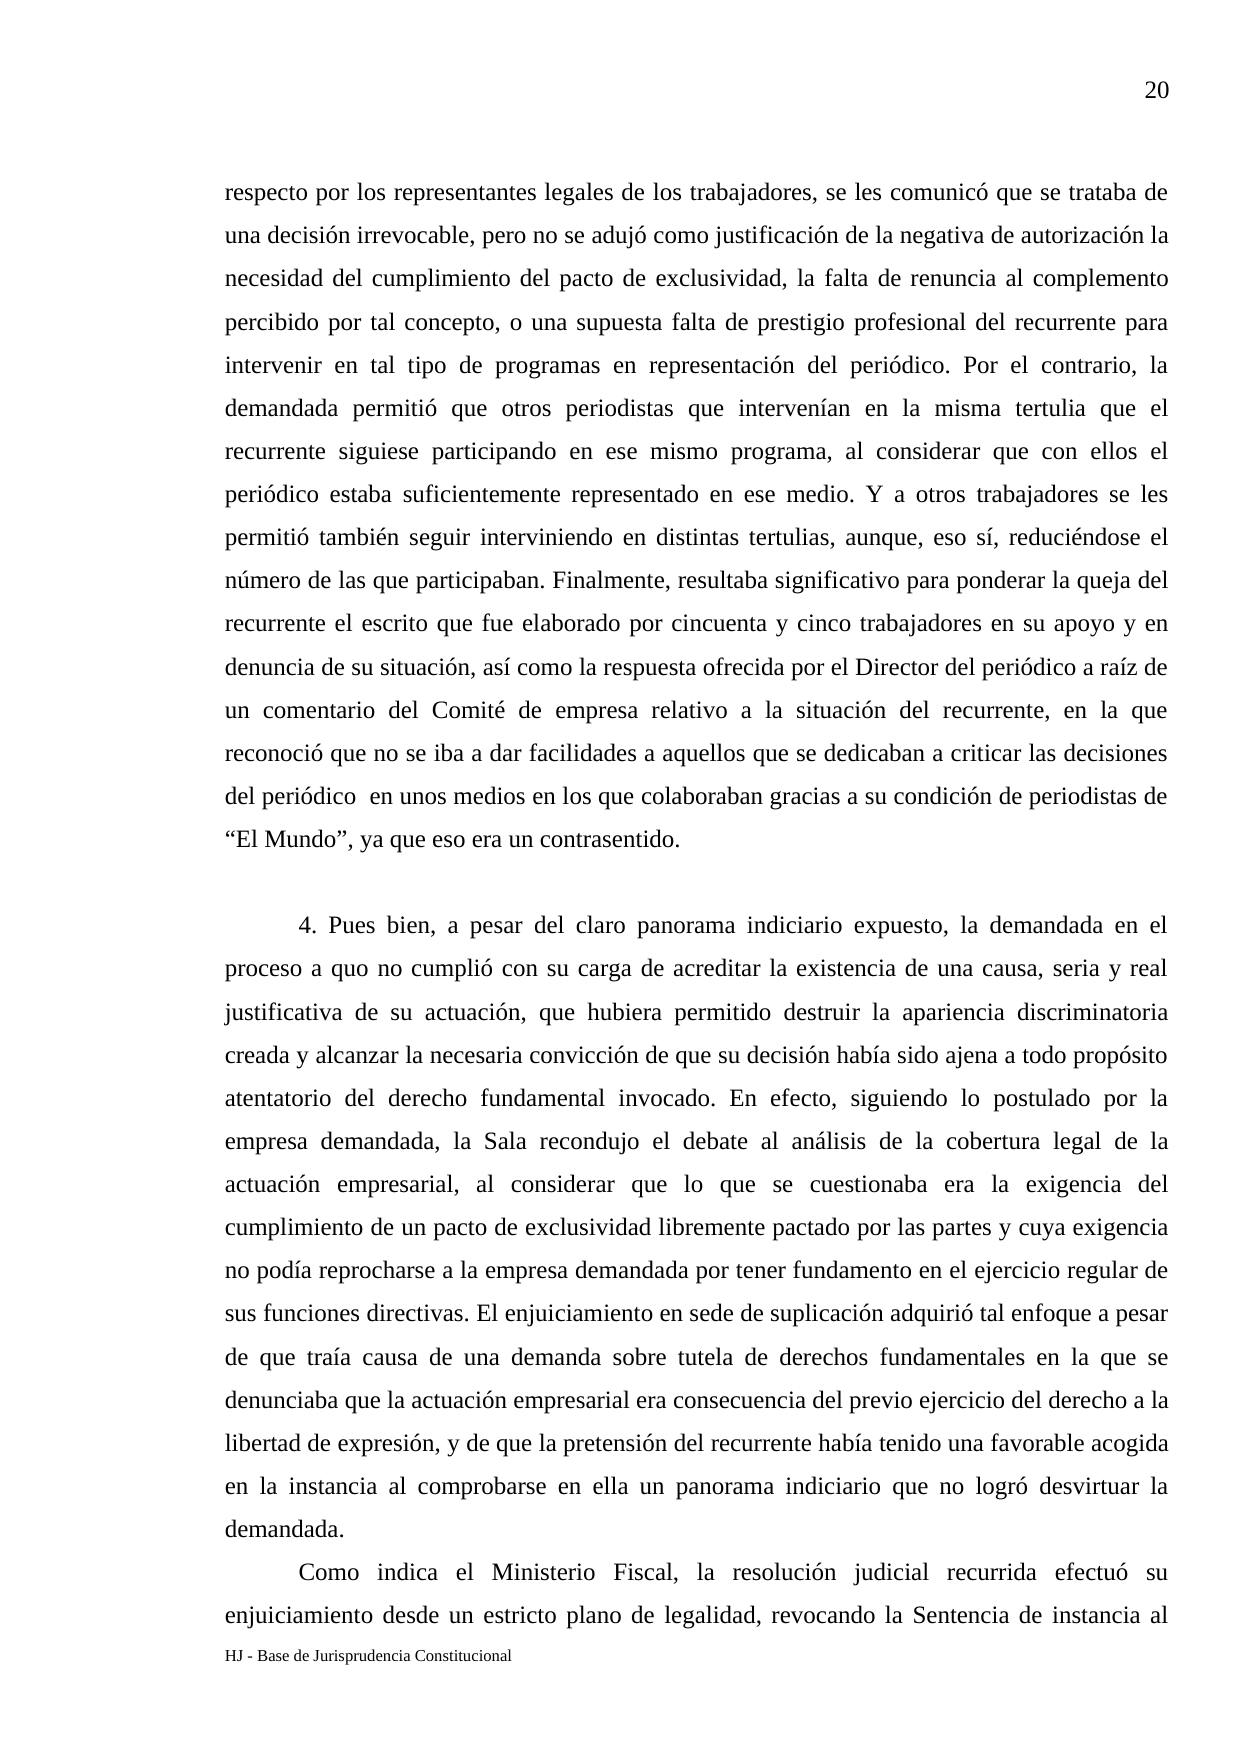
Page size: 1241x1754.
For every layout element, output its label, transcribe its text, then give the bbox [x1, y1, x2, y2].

text 4. Pues bien, a pesar del claro panorama indiciario expuesto, la demandada en el proceso a quo no cumplió con su carga de acreditar la existencia de una causa, seria y real justificativa de su actuación, que hubiera permitido destruir la apariencia discriminatoria creada y alcanzar la necesaria convicción de que su decisión había sido ajena a todo propósito atentatorio del derecho fundamental invocado. En efecto, siguiendo lo postulado por la empresa demandada, la Sala recondujo el debate al análisis de la cobertura legal de la actuación empresarial, al considerar que lo que se cuestionaba era la exigencia del cumplimiento de un pacto de exclusividad libremente pactado por las partes y cuya exigencia no podía reprocharse a la empresa demandada por tener fundamento en el ejercicio regular de sus funciones directivas. El enjuiciamiento en sede de suplicación adquirió tal enfoque a pesar de que traía causa de una demanda sobre tutela de derechos fundamentales en la que se denunciaba que la actuación empresarial era consecuencia del previo ejercicio del derecho a la libertad de expresión, y de que la pretensión del recurrente había tenido una favorable acogida en la instancia al comprobarse en ella un panorama indiciario que no logró desvirtuar la demandada. [224, 910, 1169, 1543]
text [224, 1557, 1169, 1629]
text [224, 177, 1169, 853]
